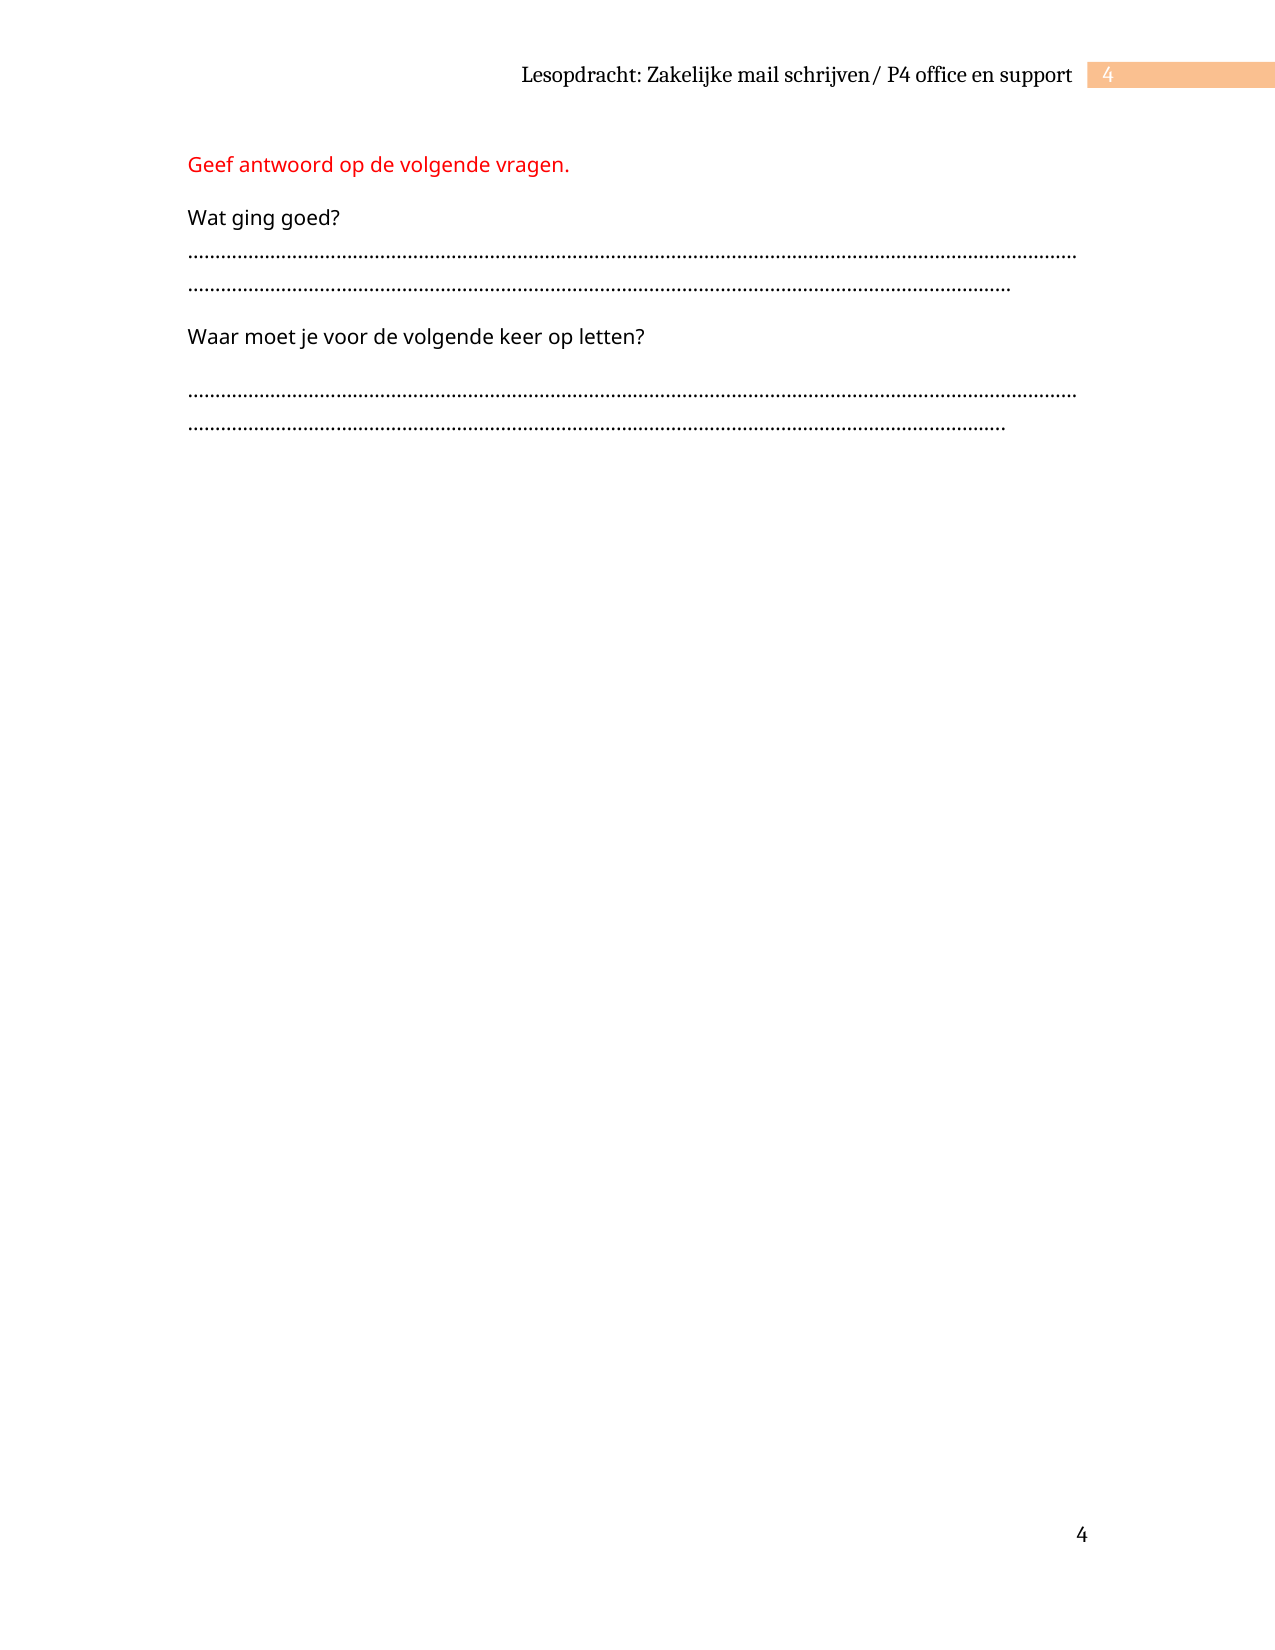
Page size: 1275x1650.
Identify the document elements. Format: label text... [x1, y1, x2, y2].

text ………………………………………………………………………………………………………………………………………………………………………………………………………………………………………………………………………………….. [187, 376, 1087, 437]
text Geef antwoord op de volgende vragen. [187, 150, 1087, 178]
text Waar moet je voor de volgende keer op letten? [187, 322, 1087, 351]
text Wat ging goed? …………………………………………………………………………………………………………………………………………………………………………………………………………………………………………………………………………………… [187, 203, 1087, 297]
